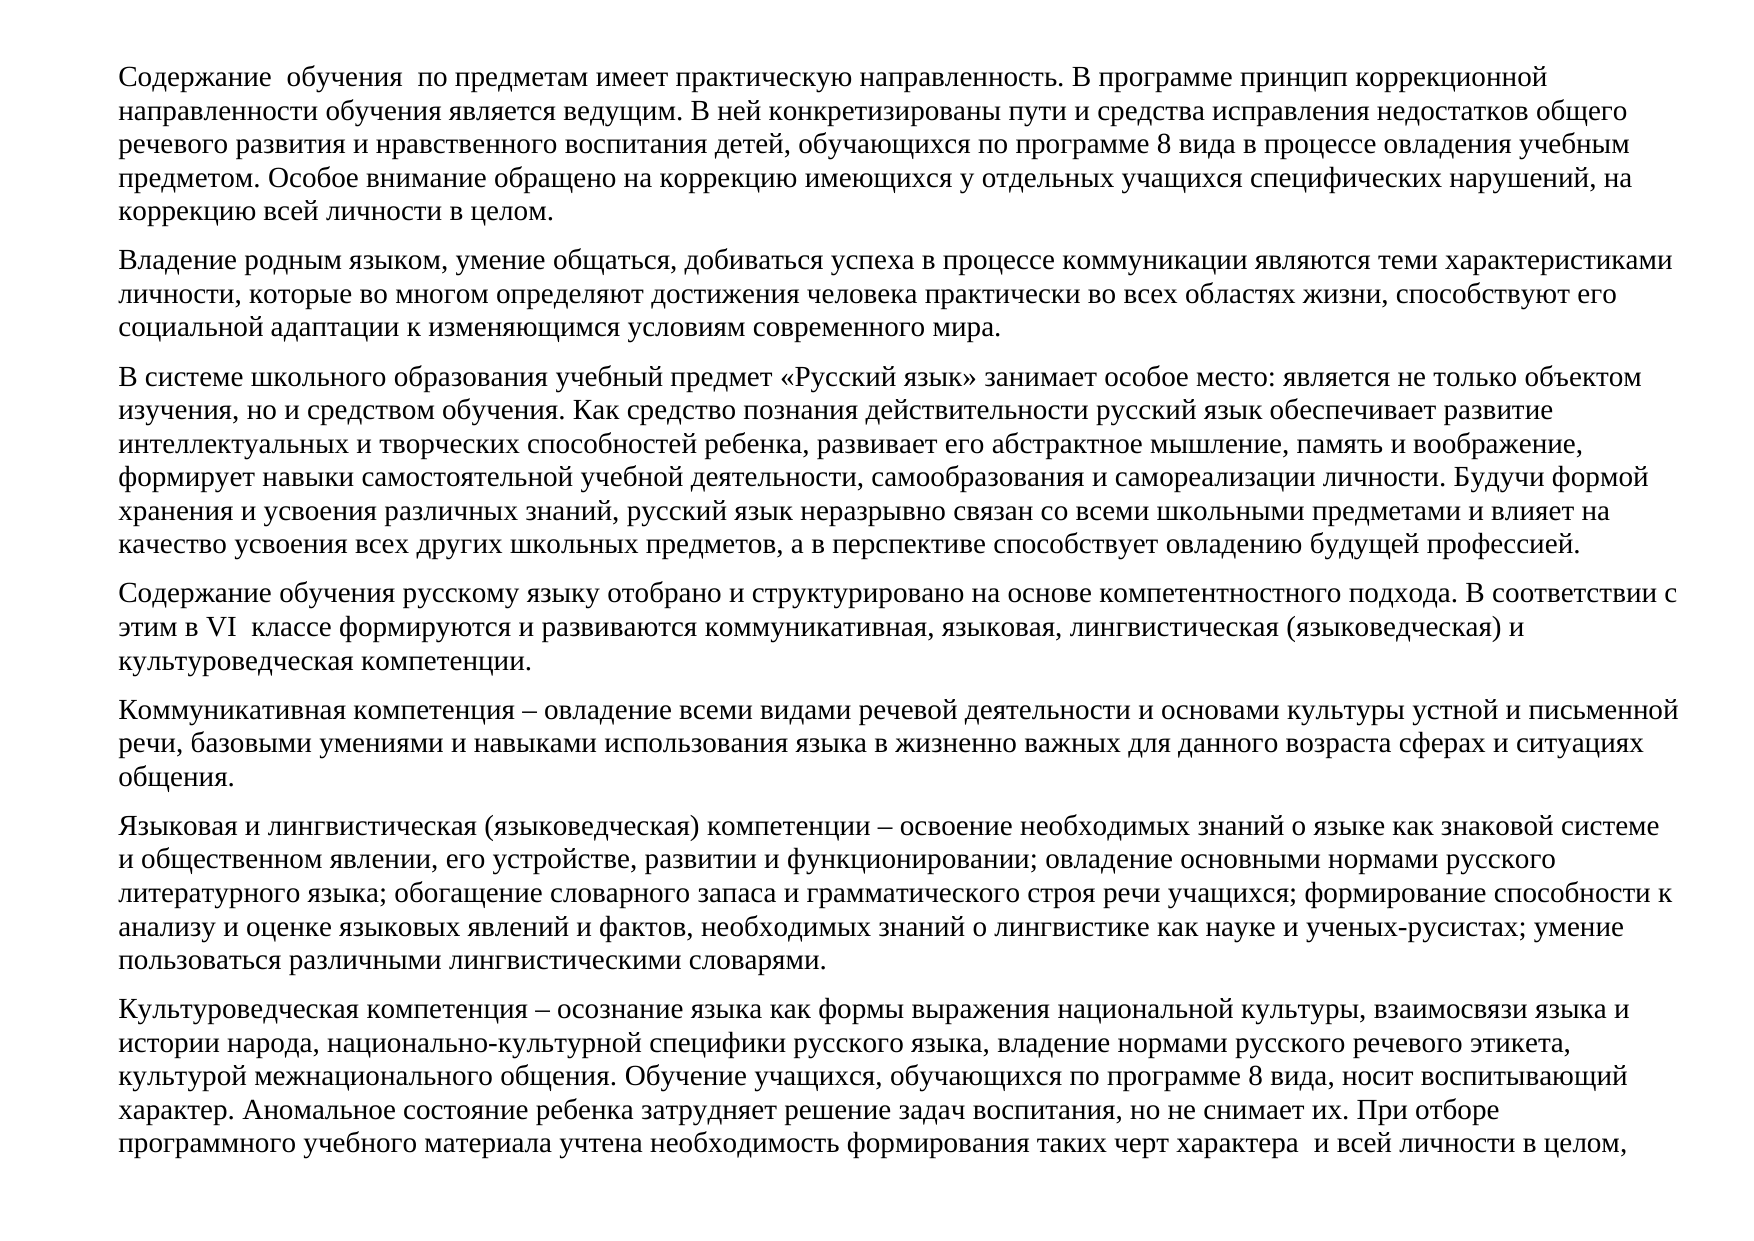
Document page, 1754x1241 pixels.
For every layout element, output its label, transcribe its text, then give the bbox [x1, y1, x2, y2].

text Коммуникативная компетенция – овладение всеми видами речевой деятельности и основами культуры устной и письменной речи, базовыми умениями и навыками использования языка в жизненно важных для данного возраста сферах и ситуациях общения. [118, 692, 1683, 792]
text В системе школьного образования учебный предмет «Русский язык» занимает особое место: является не только объектом изучения, но и средством обучения. Как средство познания действительности русский язык обеспечивает развитие интеллектуальных и творческих способностей ребенка, развивает его абстрактное мышление, память и воображение, формирует навыки самостоятельной учебной деятельности, самообразования и самореализации личности. Будучи формой хранения и усвоения различных знаний, русский язык неразрывно связан со всеми школьными предметами и влияет на качество усвоения всех других школьных предметов, а в перспективе способствует овладению будущей профессией. [118, 359, 1683, 560]
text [118, 991, 1683, 1159]
text Владение родным языком, умение общаться, добиваться успеха в процессе коммуникации являются теми характеристиками личности, которые во многом определяют достижения человека практически во всех областях жизни, способствуют его социальной адаптации к изменяющимся условиям современного мира. [118, 242, 1683, 343]
text Содержание обучения по предметам имеет практическую направленность. В программе принцип коррекционной направленности обучения является ведущим. В ней конкретизированы пути и средства исправления недостатков общего речевого развития и нравственного воспитания детей, обучающихся по программе 8 вида в процессе овладения учебным предметом. Особое внимание обращено на коррекцию имеющихся у отдельных учащихся специфических нарушений, на коррекцию всей личности в целом. [118, 59, 1683, 227]
text Языковая и лингвистическая (языковедческая) компетенции – освоение необходимых знаний о языке как знаковой системе и общественном явлении, его устройстве, развитии и функционировании; овладение основными нормами русского литературного языка; обогащение словарного запаса и грамматического строя речи учащихся; формирование способности к анализу и оценке языковых явлений и фактов, необходимых знаний о лингвистике как науке и ученых-русистах; умение пользоваться различными лингвистическими словарями. [118, 808, 1683, 976]
text Содержание обучения русскому языку отобрано и структурировано на основе компетентностного подхода. В соответствии с этим в VI классе формируются и развиваются коммуникативная, языковая, лингвистическая (языковедческая) и культуроведческая компетенции. [118, 576, 1683, 676]
